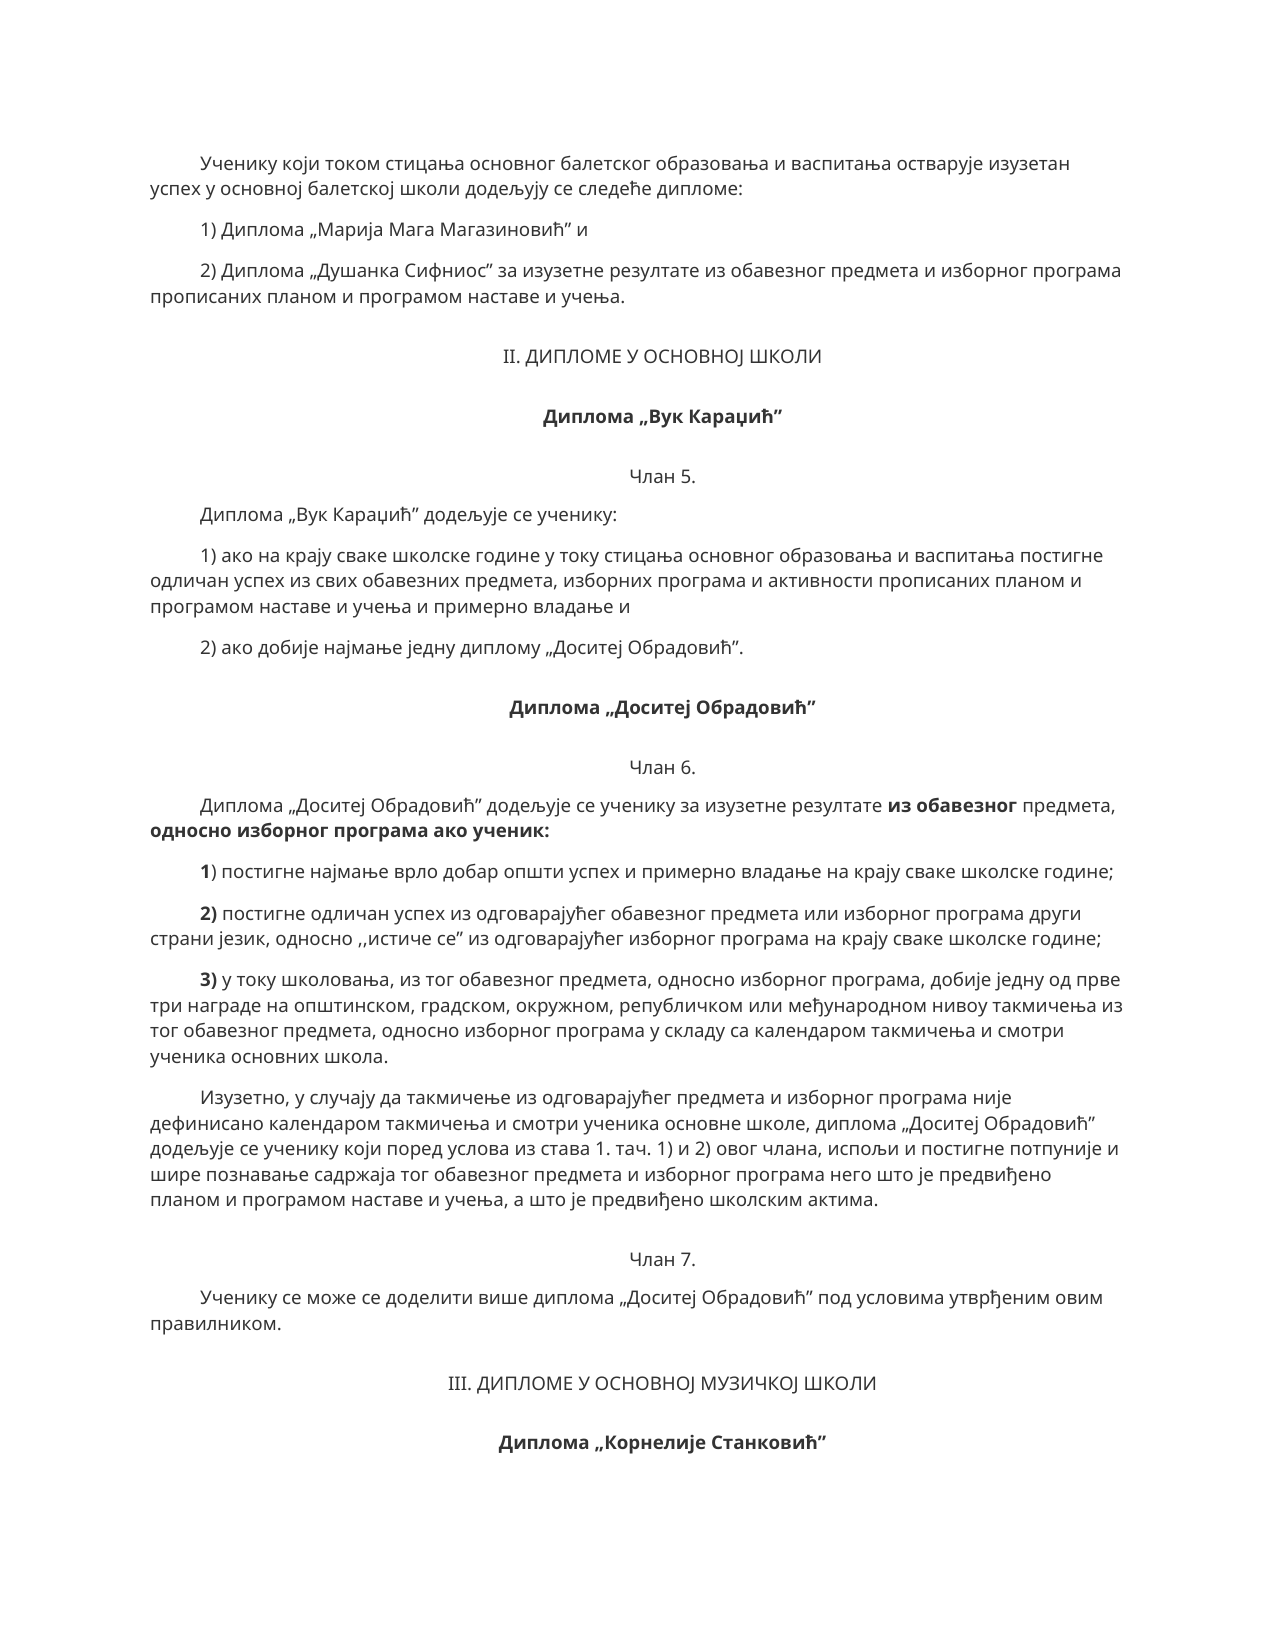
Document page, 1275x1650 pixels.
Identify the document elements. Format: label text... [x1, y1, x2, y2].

text 2) постигне одличан успех из одговарајућег обавезног предмета или изборног програма други страни језик, односно ,,истиче се” из одговарајућег изборног програма на крају сваке школске године; [150, 900, 1125, 951]
text 2) ако добије најмање једну диплому „Доситеј Обрадовић”. [150, 634, 1125, 660]
text Члан 7. [150, 1246, 1125, 1272]
text Изузетно, у случају да такмичење из одговарајућег предмета и изборног програма није дефинисано календаром такмичења и смотри ученика основне школе, диплома „Доситеј Обрадовић” додељује се ученику који поред услова из става 1. тач. 1) и 2) овог члана, испољи и постигне потпуније и шире познавање садржаја тог обавезног предмета и изборног програма него што је предвиђено планом и програмом наставе и учења, a што је предвиђено школским актима. [150, 1084, 1125, 1212]
text Члан 5. [150, 463, 1125, 488]
text 3) у току школовања, из тог обавезног предмета, односно изборног програма, добије једну од прве три награде на општинском, градском, окружном, републичком или међународном нивоу такмичења из тог обавезног предмета, односно изборног програма у складу са календаром такмичења и смотри ученика основних школа. [150, 967, 1125, 1069]
text Диплома „Вук Караџић” [150, 403, 1125, 429]
text II. ДИПЛОМЕ У ОСНОВНОЈ ШКОЛИ [150, 343, 1125, 369]
text Члан 6. [150, 754, 1125, 780]
text Диплома „Корнелије Станковић” [150, 1430, 1125, 1455]
text 1) Диплома „Марија Мага Магазиновић” и [150, 217, 1125, 242]
text Ученику који током стицања основног балетског образовања и васпитања остварује изузетан успех у основној балетској школи додељују се следеће дипломе: [150, 150, 1125, 201]
text 1) ако на крају сваке школске године у току стицања основног образовања и васпитања постигне одличан успех из свих обавезних предмета, изборних програма и активности прописаних планом и програмом наставе и учења и примерно владање и [150, 542, 1125, 619]
text Ученику се може се доделити више диплома „Доситеј Обрадовић” под условима утврђеним овим правилником. [150, 1284, 1125, 1335]
text Диплома „Вук Караџић” додељује се ученику: [150, 501, 1125, 527]
text 1) постигне најмање врло добар општи успех и примерно владање на крају сваке школске године; [150, 859, 1125, 884]
text 2) Диплома „Душанка Сифниос” за изузетне резултате из обавезног предмета и изборног програма прописаних планом и програмом наставе и учења. [150, 258, 1125, 309]
text Диплома „Доситеј Обрадовић” [150, 694, 1125, 720]
text Диплома „Доситеј Обрадовић” додељује се ученику за изузетне резултате из обавезног предмета, односно изборног програма ако ученик: [150, 792, 1125, 843]
text III. ДИПЛОМЕ У ОСНОВНОЈ МУЗИЧКОЈ ШКОЛИ [150, 1370, 1125, 1395]
